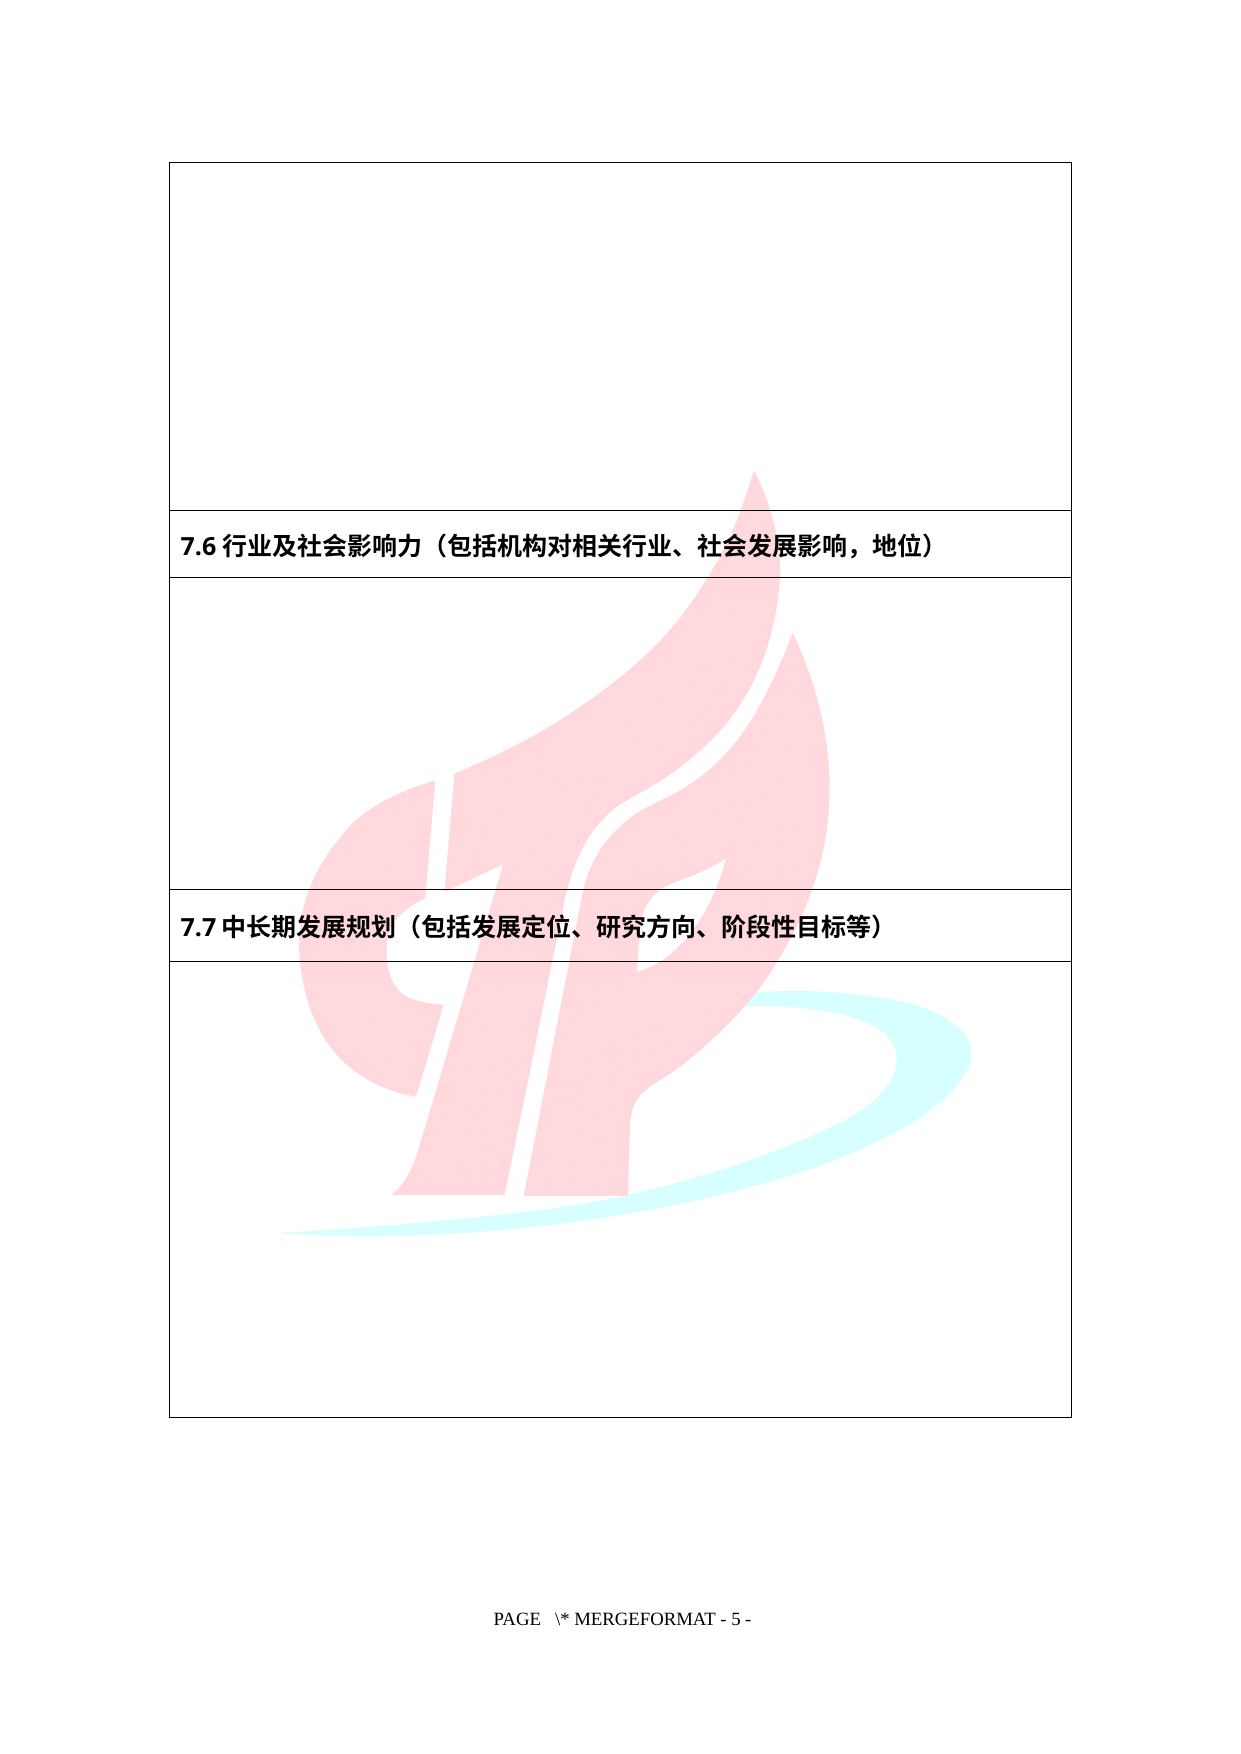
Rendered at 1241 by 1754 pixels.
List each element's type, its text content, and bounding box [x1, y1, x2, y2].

table_cell 7.6 行业及社会影响力（包括机构对相关行业、社会发展影响，地位） [170, 511, 1071, 577]
table_cell [170, 163, 1071, 510]
table_cell [170, 578, 1071, 888]
table_cell 7.7中长期发展规划（包括发展定位、研究方向、阶段性目标等） [170, 890, 1071, 961]
table_cell [170, 962, 1071, 1417]
